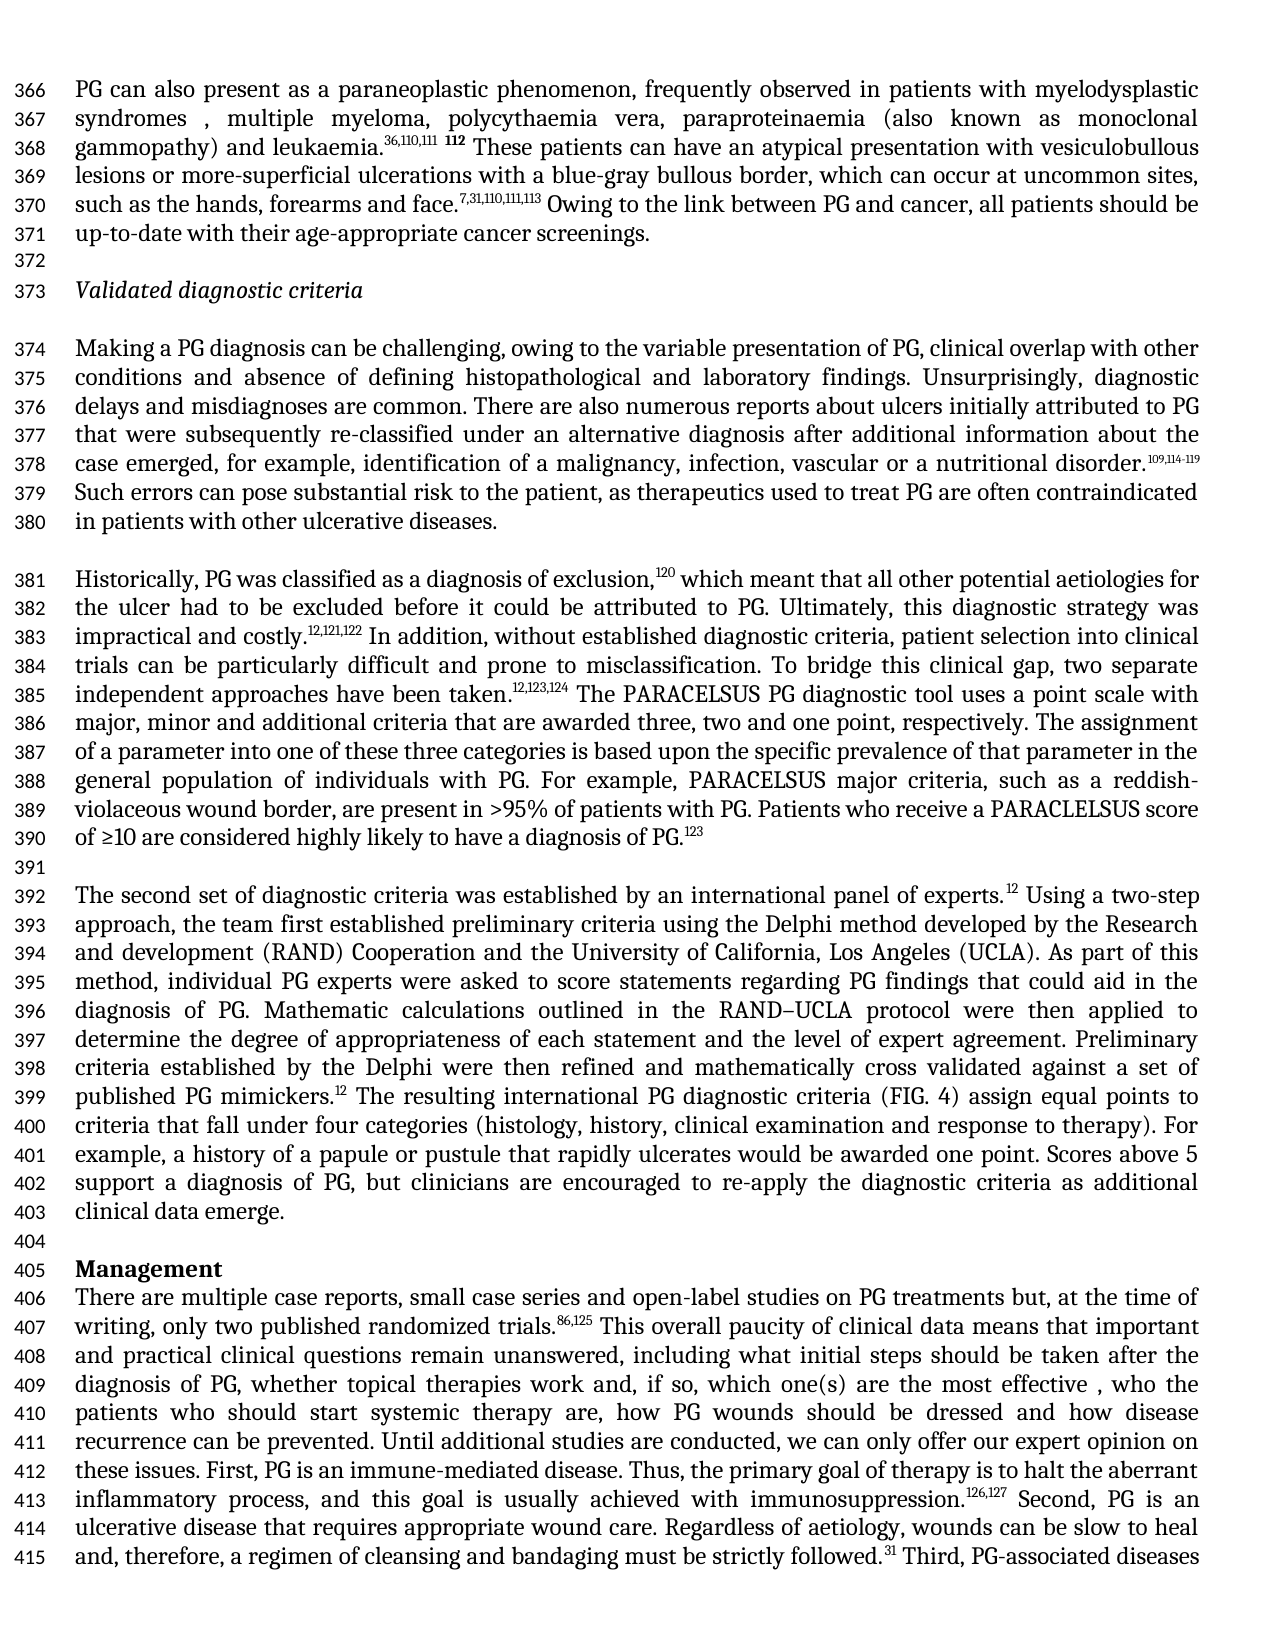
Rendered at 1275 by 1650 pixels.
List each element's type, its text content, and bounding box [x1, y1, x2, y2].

text Making a PG diagnosis can be challenging, owing to the variable presentation of PG, clinical overlap with other conditions and absence of defining histopathological and laboratory findings. Unsurprisingly, diagnostic delays and misdiagnoses are common. There are also numerous reports about ulcers initially attributed to PG that were subsequently re-classified under an alternative diagnosis after additional information about the case emerged, for example, identification of a malignancy, infection, vascular or a nutritional disorder.109,114-119 Such errors can pose substantial risk to the patient, as therapeutics used to treat PG are often contraindicated in patients with other ulcerative diseases. [75, 334, 1200, 535]
text PG can also present as a paraneoplastic phenomenon, frequently observed in patients with myelodysplastic syndromes , multiple myeloma, polycythaemia vera, paraproteinaemia (also known as monoclonal gammopathy) and leukaemia.36,110,111 112 These patients can have an atypical presentation with vesiculobullous lesions or more-superficial ulcerations with a blue-gray bullous border, which can occur at uncommon sites, such as the hands, forearms and face.7,31,110,111,113 Owing to the link between PG and cancer, all patients should be up-to-date with their age-appropriate cancer screenings. [75, 75, 1200, 247]
text Validated diagnostic criteria [75, 276, 1200, 305]
text Historically, PG was classified as a diagnosis of exclusion,120 which meant that all other potential aetiologies for the ulcer had to be excluded before it could be attributed to PG. Ultimately, this diagnostic strategy was impractical and costly.12,121,122 In addition, without established diagnostic criteria, patient selection into clinical trials can be particularly difficult and prone to misclassification. To bridge this clinical gap, two separate independent approaches have been taken.12,123,124 The PARACELSUS PG diagnostic tool uses a point scale with major, minor and additional criteria that are awarded three, two and one point, respectively. The assignment of a parameter into one of these three categories is based upon the specific prevalence of that parameter in the general population of individuals with PG. For example, PARACELSUS major criteria, such as a reddish-violaceous wound border, are present in >95% of patients with PG. Patients who receive a PARACLELSUS score of ≥10 are considered highly likely to have a diagnosis of PG.123 [75, 564, 1200, 852]
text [75, 1283, 1200, 1571]
text The second set of diagnostic criteria was established by an international panel of experts.12 Using a two-step approach, the team first established preliminary criteria using the Delphi method developed by the Research and development (RAND) Cooperation and the University of California, Los Angeles (UCLA). As part of this method, individual PG experts were asked to score statements regarding PG findings that could aid in the diagnosis of PG. Mathematic calculations outlined in the RAND–UCLA protocol were then applied to determine the degree of appropriateness of each statement and the level of expert agreement. Preliminary criteria established by the Delphi were then refined and mathematically cross validated against a set of published PG mimickers.12 The resulting international PG diagnostic criteria (FIG. 4) assign equal points to criteria that fall under four categories (histology, history, clinical examination and response to therapy). For example, a history of a papule or pustule that rapidly ulcerates would be awarded one point. Scores above 5 support a diagnosis of PG, but clinicians are encouraged to re-apply the diagnostic criteria as additional clinical data emerge. [75, 881, 1200, 1226]
text Management [75, 1254, 1200, 1283]
